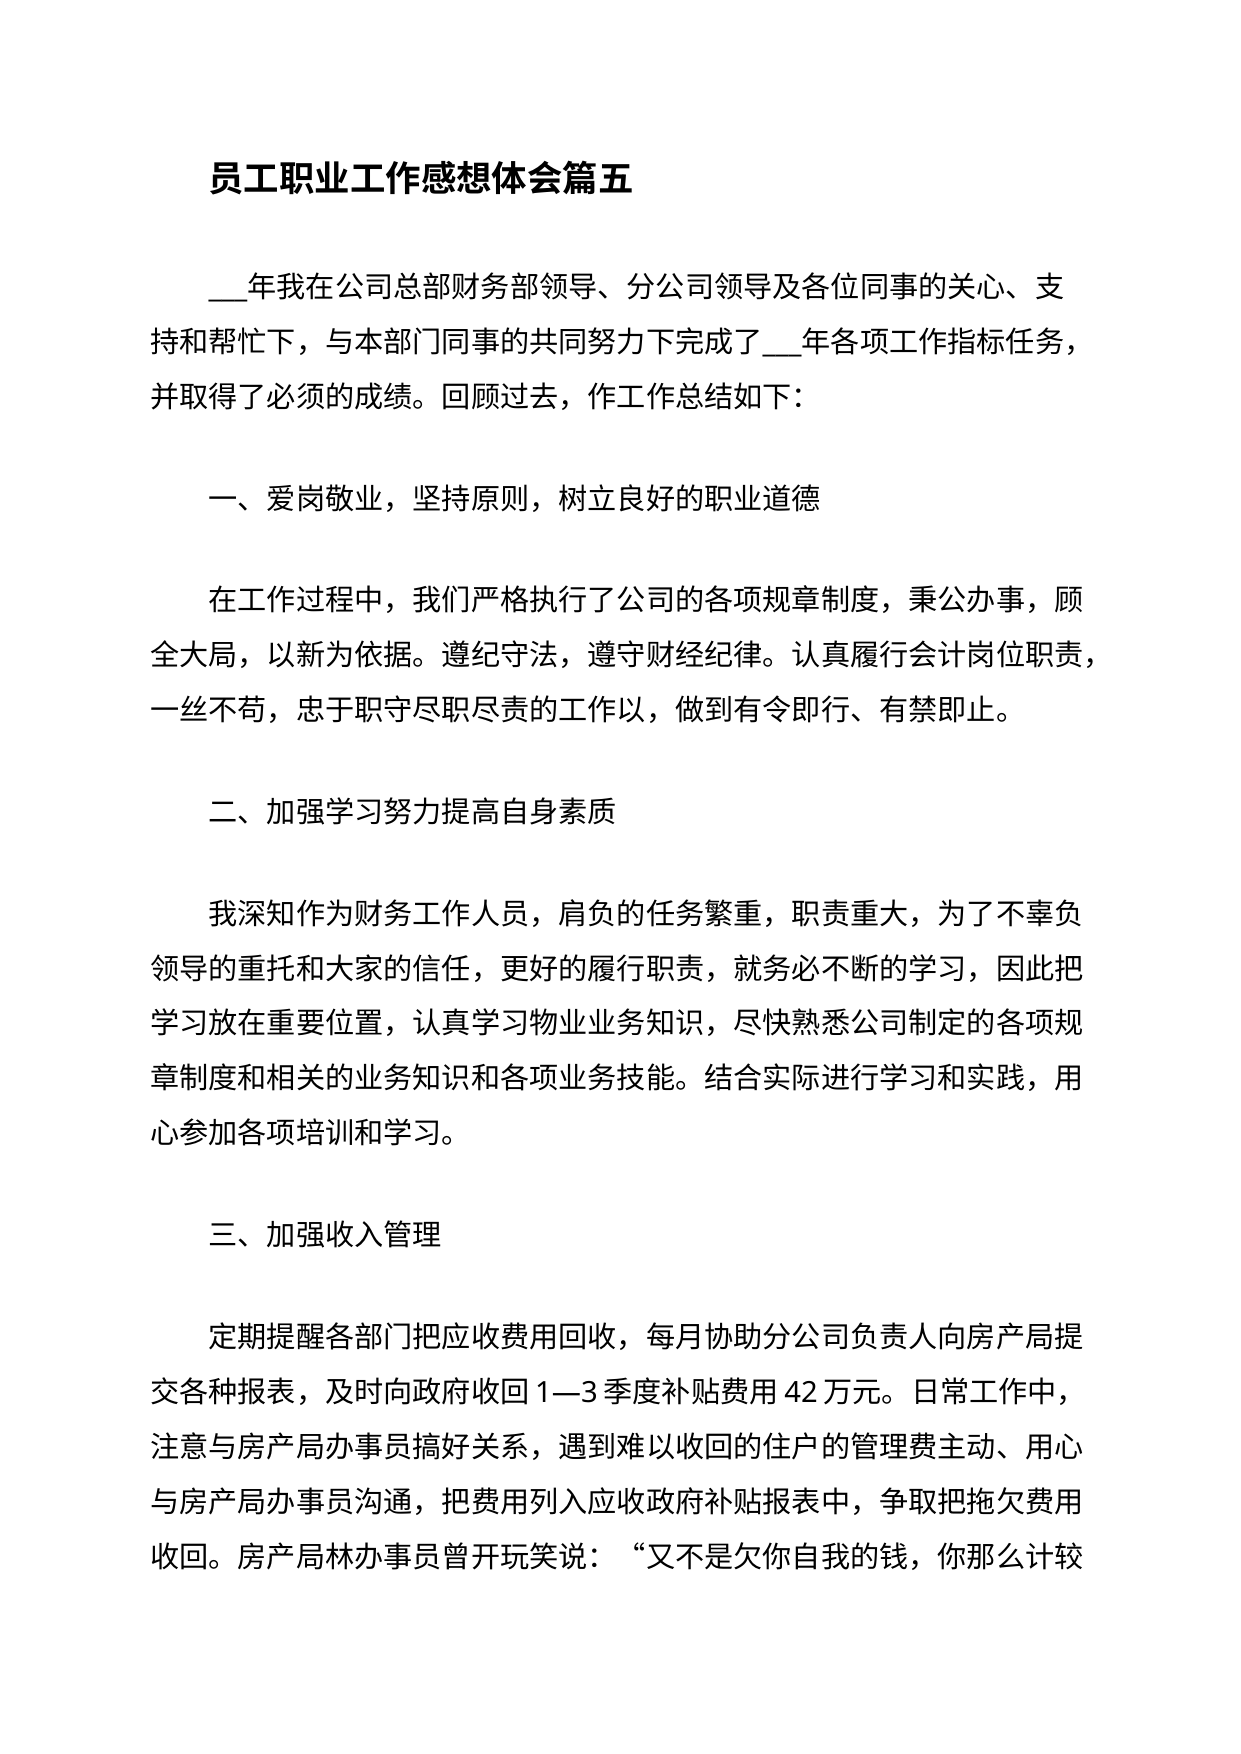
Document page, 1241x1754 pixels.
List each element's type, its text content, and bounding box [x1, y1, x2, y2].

text ___年我在公司总部财务部领导、分公司领导及各位同事的关心、支持和帮忙下，与本部门同事的共同努力下完成了___年各项工作指标任务，并取得了必须的成绩。回顾过去，作工作总结如下： [150, 263, 1090, 416]
text 在工作过程中，我们严格执行了公司的各项规章制度，秉公办事，顾全大局，以新为依据。遵纪守法，遵守财经纪律。认真履行会计岗位职责，一丝不苟，忠于职守尽职尽责的工作以，做到有令即行、有禁即止。 [150, 577, 1090, 729]
text 三、加强收入管理 [150, 1212, 1090, 1254]
text 我深知作为财务工作人员，肩负的任务繁重，职责重大，为了不辜负领导的重托和大家的信任，更好的履行职责，就务必不断的学习，因此把学习放在重要位置，认真学习物业业务知识，尽快熟悉公司制定的各项规章制度和相关的业务知识和各项业务技能。结合实际进行学习和实践，用心参加各项培训和学习。 [150, 890, 1090, 1152]
text 一、爱岗敬业，坚持原则，树立良好的职业道德 [150, 475, 1090, 517]
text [150, 1313, 1090, 1575]
text 二、加强学习努力提高自身素质 [150, 788, 1090, 831]
text 员工职业工作感想体会篇五 [150, 150, 1090, 201]
